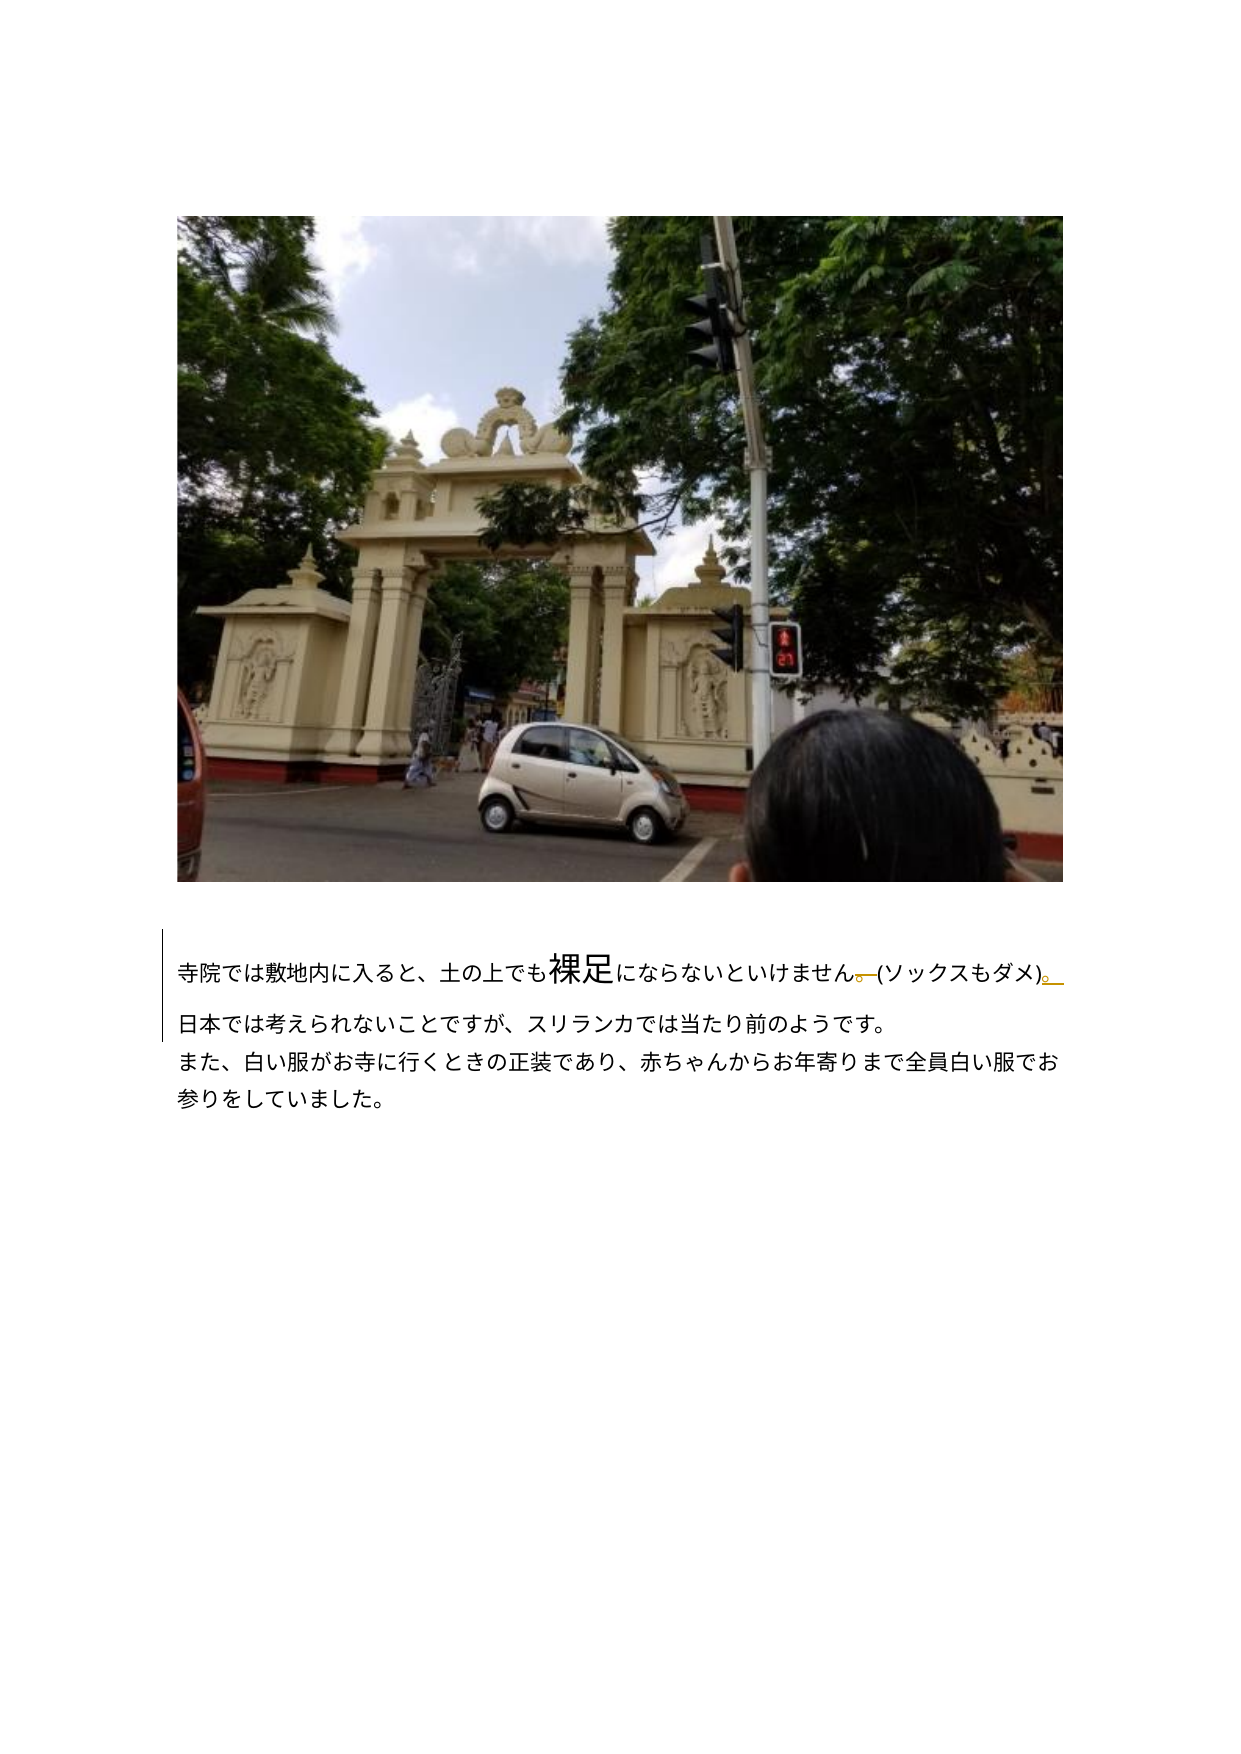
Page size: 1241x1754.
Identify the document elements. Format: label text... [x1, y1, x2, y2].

text 日本では考えられないことですが、スリランカでは当たり前のようです。 [177, 1004, 1063, 1042]
text 寺院では敷地内に入ると、土の上でも裸足にならないといけません(ソックスもダメ) [177, 929, 1063, 1004]
text また、白い服がお寺に行くときの正装であり、赤ちゃんからお年寄りまで全員白い服でお参りをしていました。 [177, 1042, 1063, 1117]
picture [177, 216, 1063, 882]
